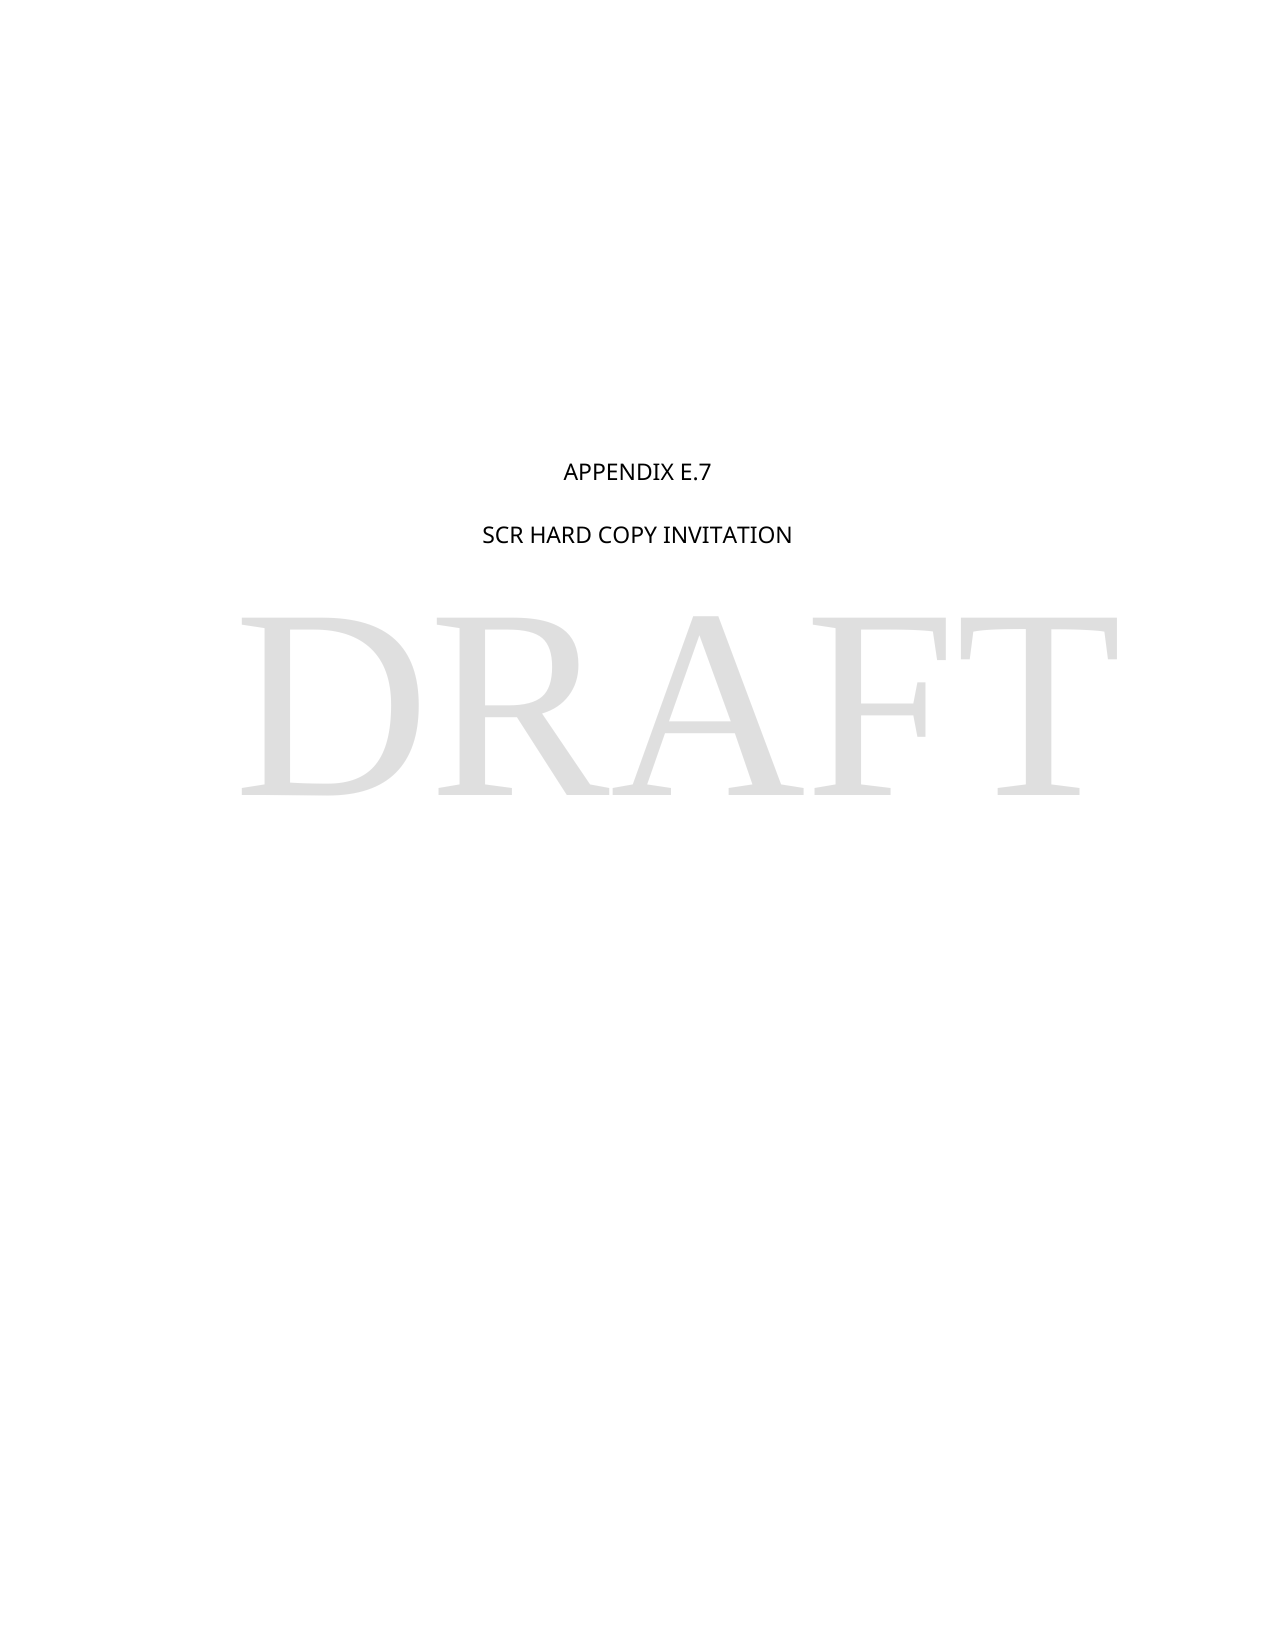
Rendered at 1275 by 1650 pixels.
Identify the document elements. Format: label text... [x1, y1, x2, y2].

text APPENDIX E.7 SCR HARD COPY INVITATION [150, 456, 1125, 550]
